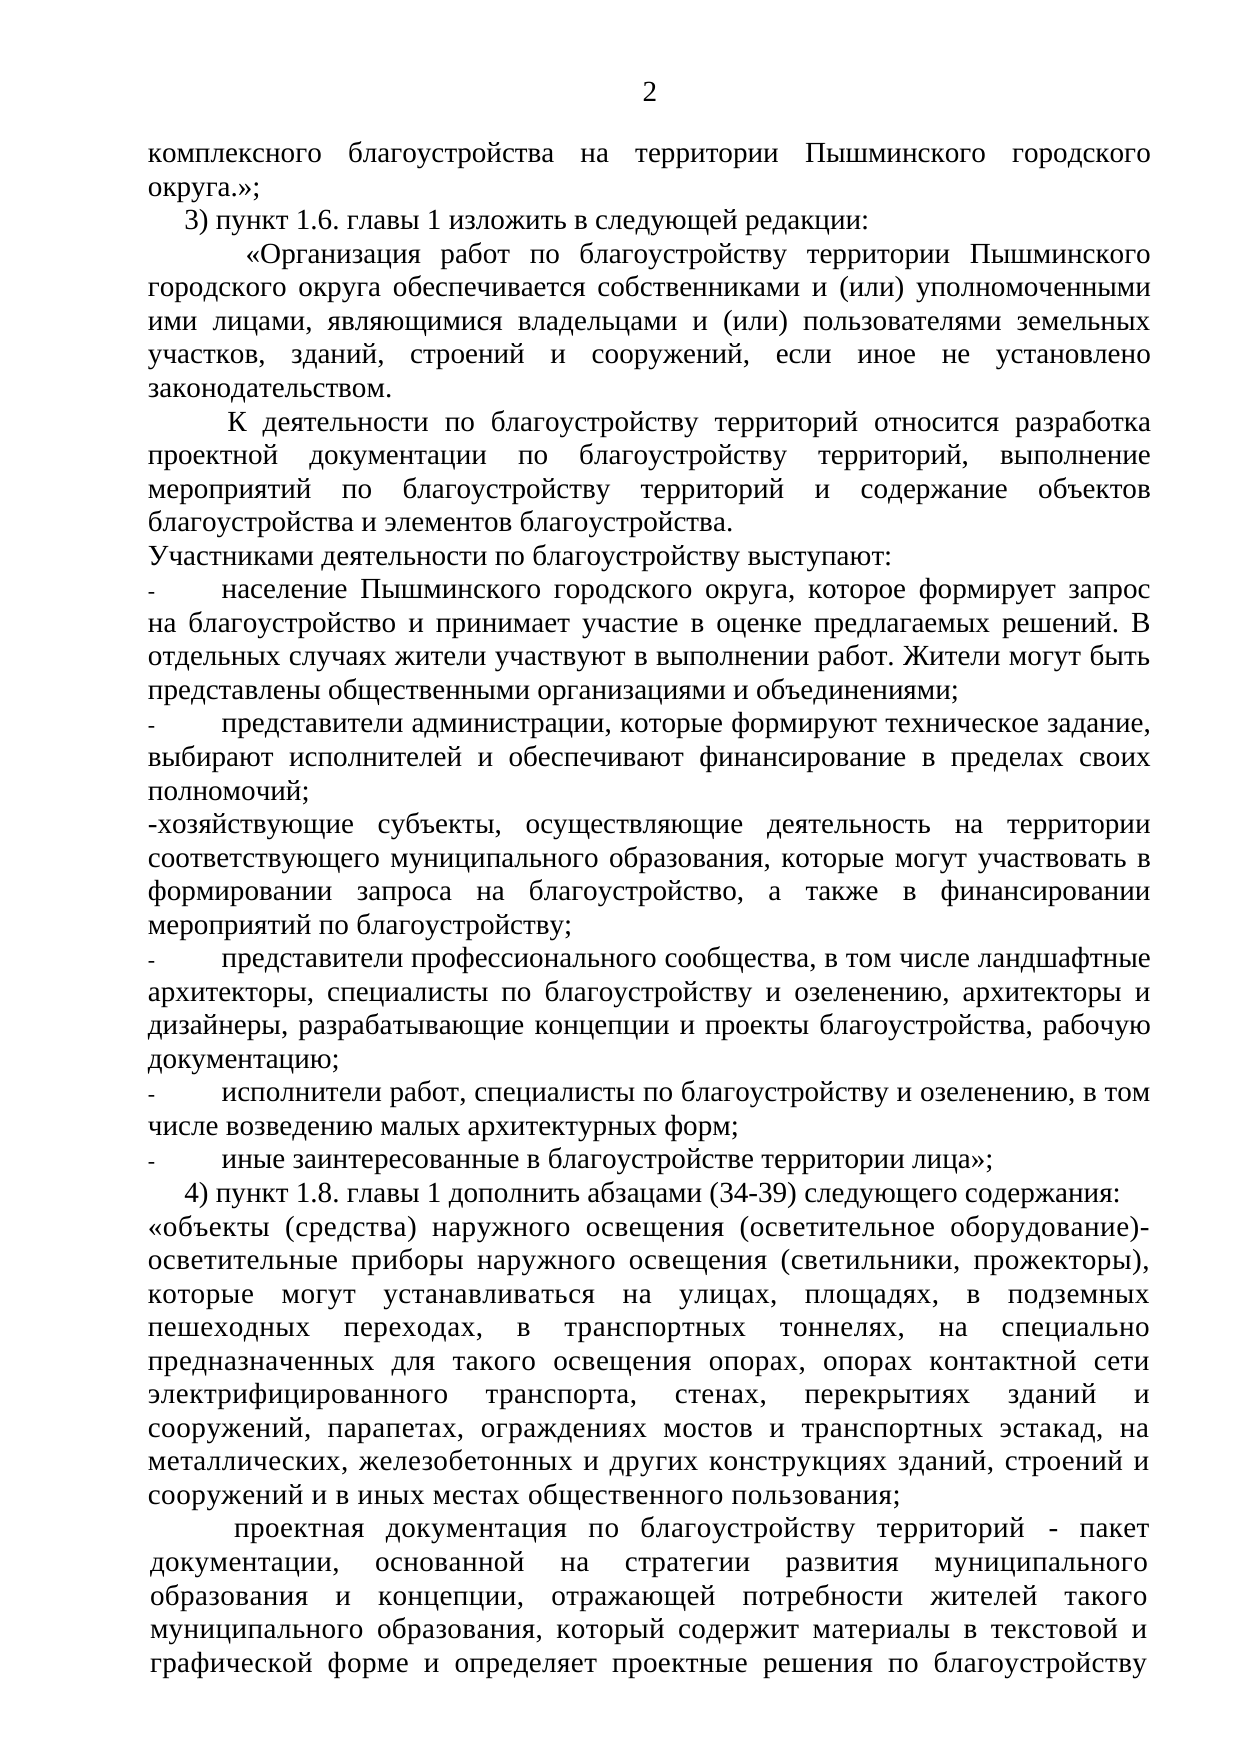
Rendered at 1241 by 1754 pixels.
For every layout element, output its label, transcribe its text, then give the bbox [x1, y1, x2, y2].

text 4) пункт 1.8. главы 1 дополнить абзацами (34-39) следующего содержания: [148, 1175, 1152, 1209]
text 3) пункт 1.6. главы 1 изложить в следующей редакции: [148, 202, 1152, 236]
text -хозяйствующие субъекты, осуществляющие деятельность на территории соответствующего муниципального образования, которые могут участвовать в формировании запроса на благоустройство, а также в финансировании мероприятий по благоустройству; [148, 806, 1152, 940]
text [148, 135, 1152, 202]
text «Организация работ по благоустройству территории Пышминского городского округа обеспечивается собственниками и (или) уполномоченными ими лицами, являющимися владельцами и (или) пользователями земельных участков, зданий, строений и сооружений, если иное не установлено законодательством. [148, 236, 1152, 404]
text К деятельности по благоустройству территорий относится разработка проектной документации по благоустройству территорий, выполнение мероприятий по благоустройству территорий и содержание объектов благоустройства и элементов благоустройства. [148, 404, 1152, 538]
list население Пышминского городского округа, которое формирует запрос на благоустройство и принимает участие в оценке предлагаемых решений. В отдельных случаях жители участвуют в выполнении работ. Жители могут быть представлены общественными организациями и объединениями; [148, 571, 1152, 706]
list исполнители работ, специалисты по благоустройству и озеленению, в том числе возведению малых архитектурных форм; [148, 1074, 1152, 1142]
list иные заинтересованные в благоустройстве территории лица»; [148, 1142, 1152, 1175]
text «объекты (средства) наружного освещения (осветительное оборудование)-осветительные приборы наружного освещения (светильники, прожекторы), которые могут устанавливаться на улицах, площадях, в подземных пешеходных переходах, в транспортных тоннелях, на специально предназначенных для такого освещения опорах, опорах контактной сети электрифицированного транспорта, стенах, перекрытиях зданий и сооружений, парапетах, ограждениях мостов и транспортных эстакад, на металлических, железобетонных и других конструкциях зданий, строений и сооружений и в иных местах общественного пользования; [148, 1209, 1152, 1511]
list представители профессионального сообщества, в том числе ландшафтные архитекторы, специалисты по благоустройству и озеленению, архитекторы и дизайнеры, разрабатывающие концепции и проекты благоустройства, рабочую документацию; [148, 940, 1152, 1074]
list представители администрации, которые формируют техническое задание, выбирают исполнителей и обеспечивают финансирование в пределах своих полномочий; [148, 706, 1152, 806]
text Участниками деятельности по благоустройству выступают: [148, 538, 1152, 571]
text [150, 1511, 1149, 1678]
